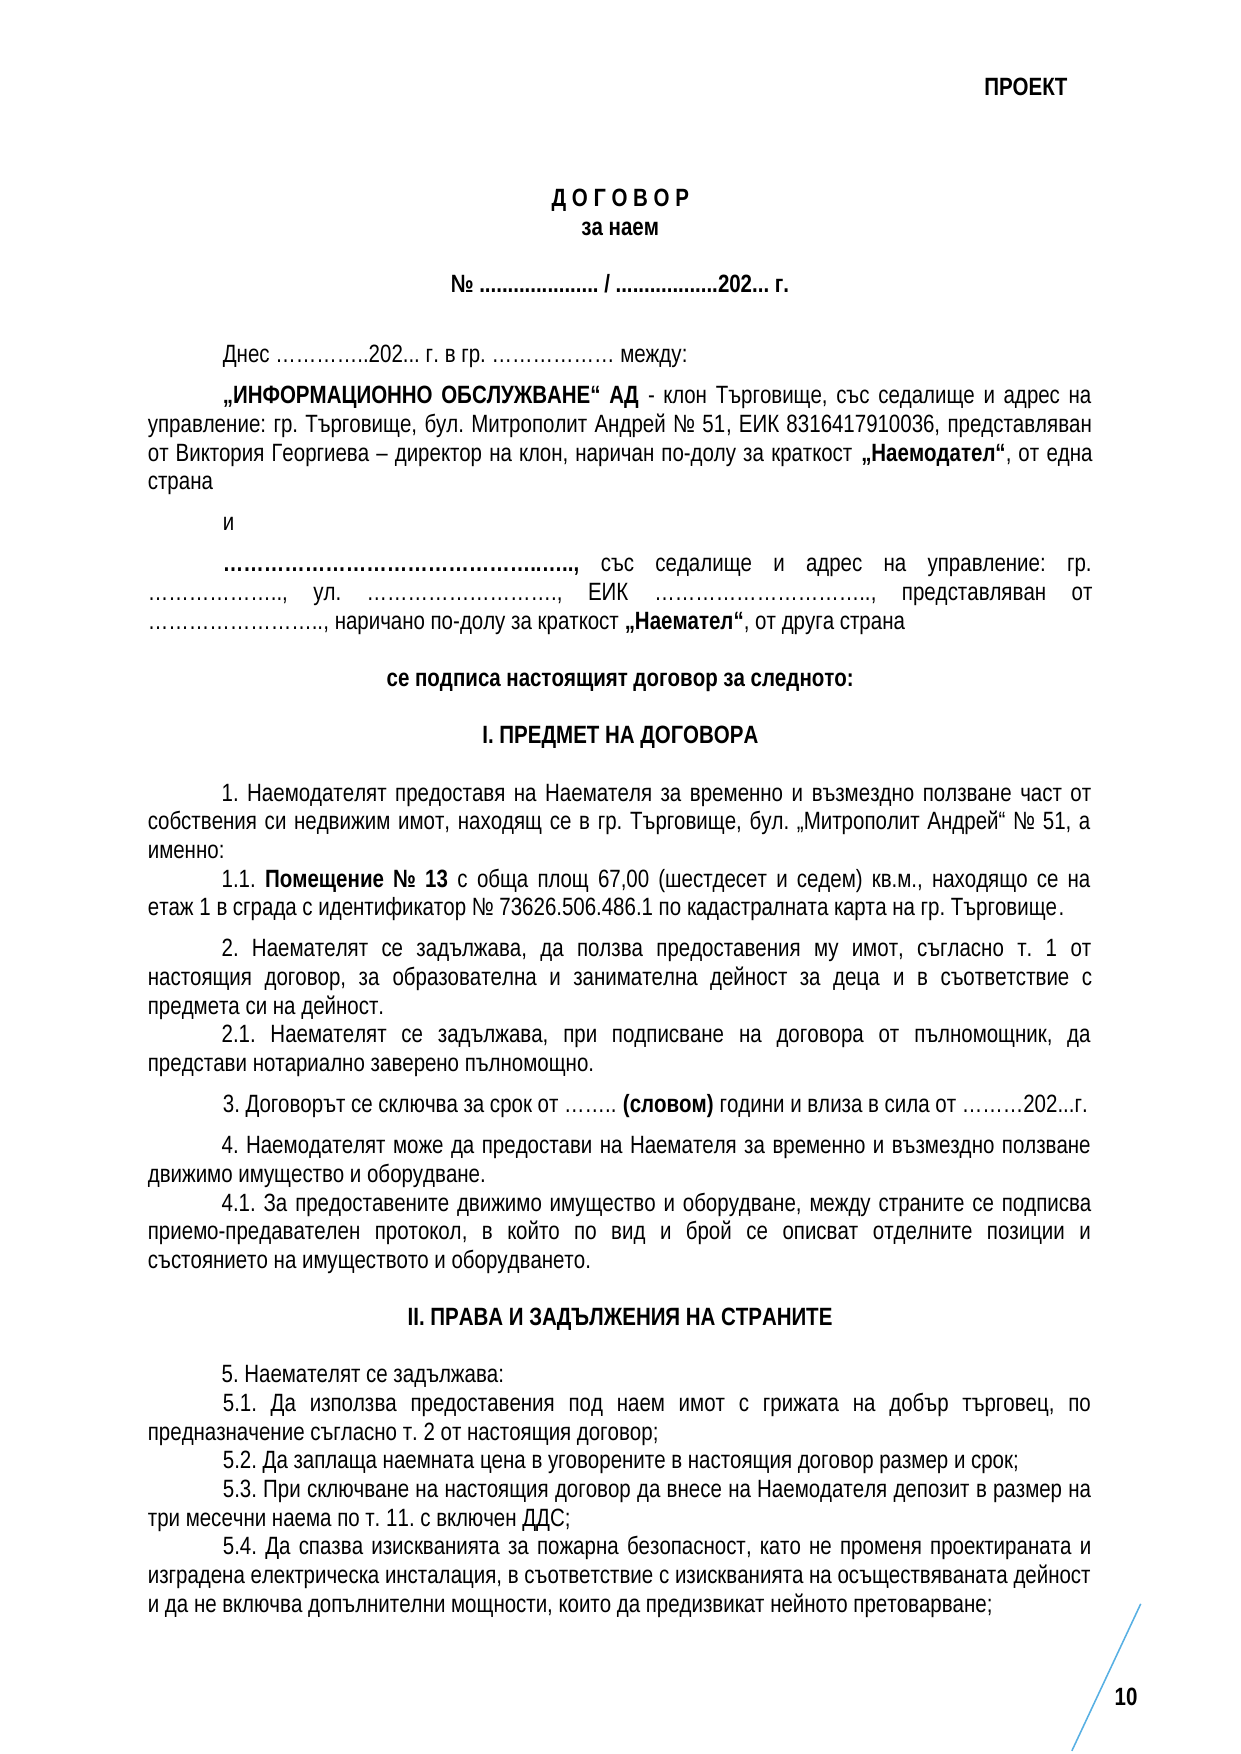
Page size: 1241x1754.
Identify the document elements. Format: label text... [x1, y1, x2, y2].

text 4.1. За предоставените движимо имущество и оборудване, между страните се подписва приемо-предавателен протокол, в който по вид и брой се описват отделните позиции и състоянието на имуществото и оборудването. [148, 1187, 1092, 1273]
text 5.2. Да заплаща наемната цена в уговорените в настоящия договор размер и срок; [148, 1445, 1092, 1474]
text 5.3. При сключване на настоящия договор да внесе на Наемодателя депозит в размер на три месечни наема по т. 11. с включен ДДС; [148, 1474, 1092, 1531]
text „ИНФОРМАЦИОННО ОБСЛУЖВАНЕ“ АД - клон Търговище, със седалище и адрес на управление: гр. Търговище, бул. Митрополит Андрей № 51, ЕИК 8316417910036, представляван от Виктория Георгиева – директор на клон, наричан по-долу за краткост „Наемодател“, от една страна [148, 380, 1092, 495]
text 5.4. Да спазва изискванията за пожарна безопасност, като не променя проектираната и изградена електрическа инсталация, в съответствие с изискванията на осъществяваната дейност и да не включва допълнителни мощности, които да предизвикат нейното претоварване; [148, 1531, 1092, 1617]
text 2. Наемателят се задължава, да ползва предоставения му имот, съгласно т. 1 от настоящия договор, за образователна и занимателна дейност за деца и в съответствие с предмета си на дейност. [148, 933, 1092, 1019]
text и [148, 507, 1092, 536]
text 5. Наемателят се задължава: [148, 1359, 1092, 1388]
text ………………………………………..….., със седалище и адрес на управление: гр. ……………….., ул. ………………………., ЕИК ………………………….., представляван от …………………….., наричано по-долу за краткост „Наемател“, от друга страна [148, 548, 1092, 634]
text Днес …………..202... г. в гр. ……………… между: [148, 339, 1092, 368]
text 4. Наемодателят може да предостави на Наемателя за временно и възмездно ползване движимо имущество и оборудване. [148, 1130, 1092, 1187]
text за наем [148, 212, 1092, 241]
text ПРОЕКТ [148, 72, 1092, 101]
text 1.1. Помещение № 13 с обща площ 67,00 (шестдесет и седем) кв.м., находящо се на етаж 1 в сграда с идентификатор № 73626.506.486.1 по кадастралната карта на гр. Търговище. [148, 863, 1092, 921]
text 5.1. Да използва предоставения под наем имот с грижата на добър търговец, по предназначение съгласно т. 2 от настоящия договор; [148, 1388, 1092, 1445]
text I. ПРЕДМЕТ НА ДОГОВОРА [148, 720, 1092, 749]
text № ..................... / ..................202... г. [148, 269, 1092, 298]
text 1. Наемодателят предоставя на Наемателя за временно и възмездно ползване част от собствения си недвижим имот, находящ се в гр. Търговище, бул. „Митрополит Андрей“ № 51, а именно: [148, 778, 1092, 863]
text 2.1. Наемателят се задължава, при подписване на договора от пълномощник, да представи нотариално заверено пълномощно. [148, 1019, 1092, 1077]
text 3. Договорът се сключва за срок от …….. (словом) години и влиза в сила от ………202...г. [148, 1089, 1092, 1118]
text се подписа настоящият договор за следното: [148, 663, 1092, 692]
text II. ПРАВА И ЗАДЪЛЖЕНИЯ НА СТРАНИТЕ [148, 1302, 1092, 1331]
text Д О Г О В О Р [148, 183, 1092, 212]
